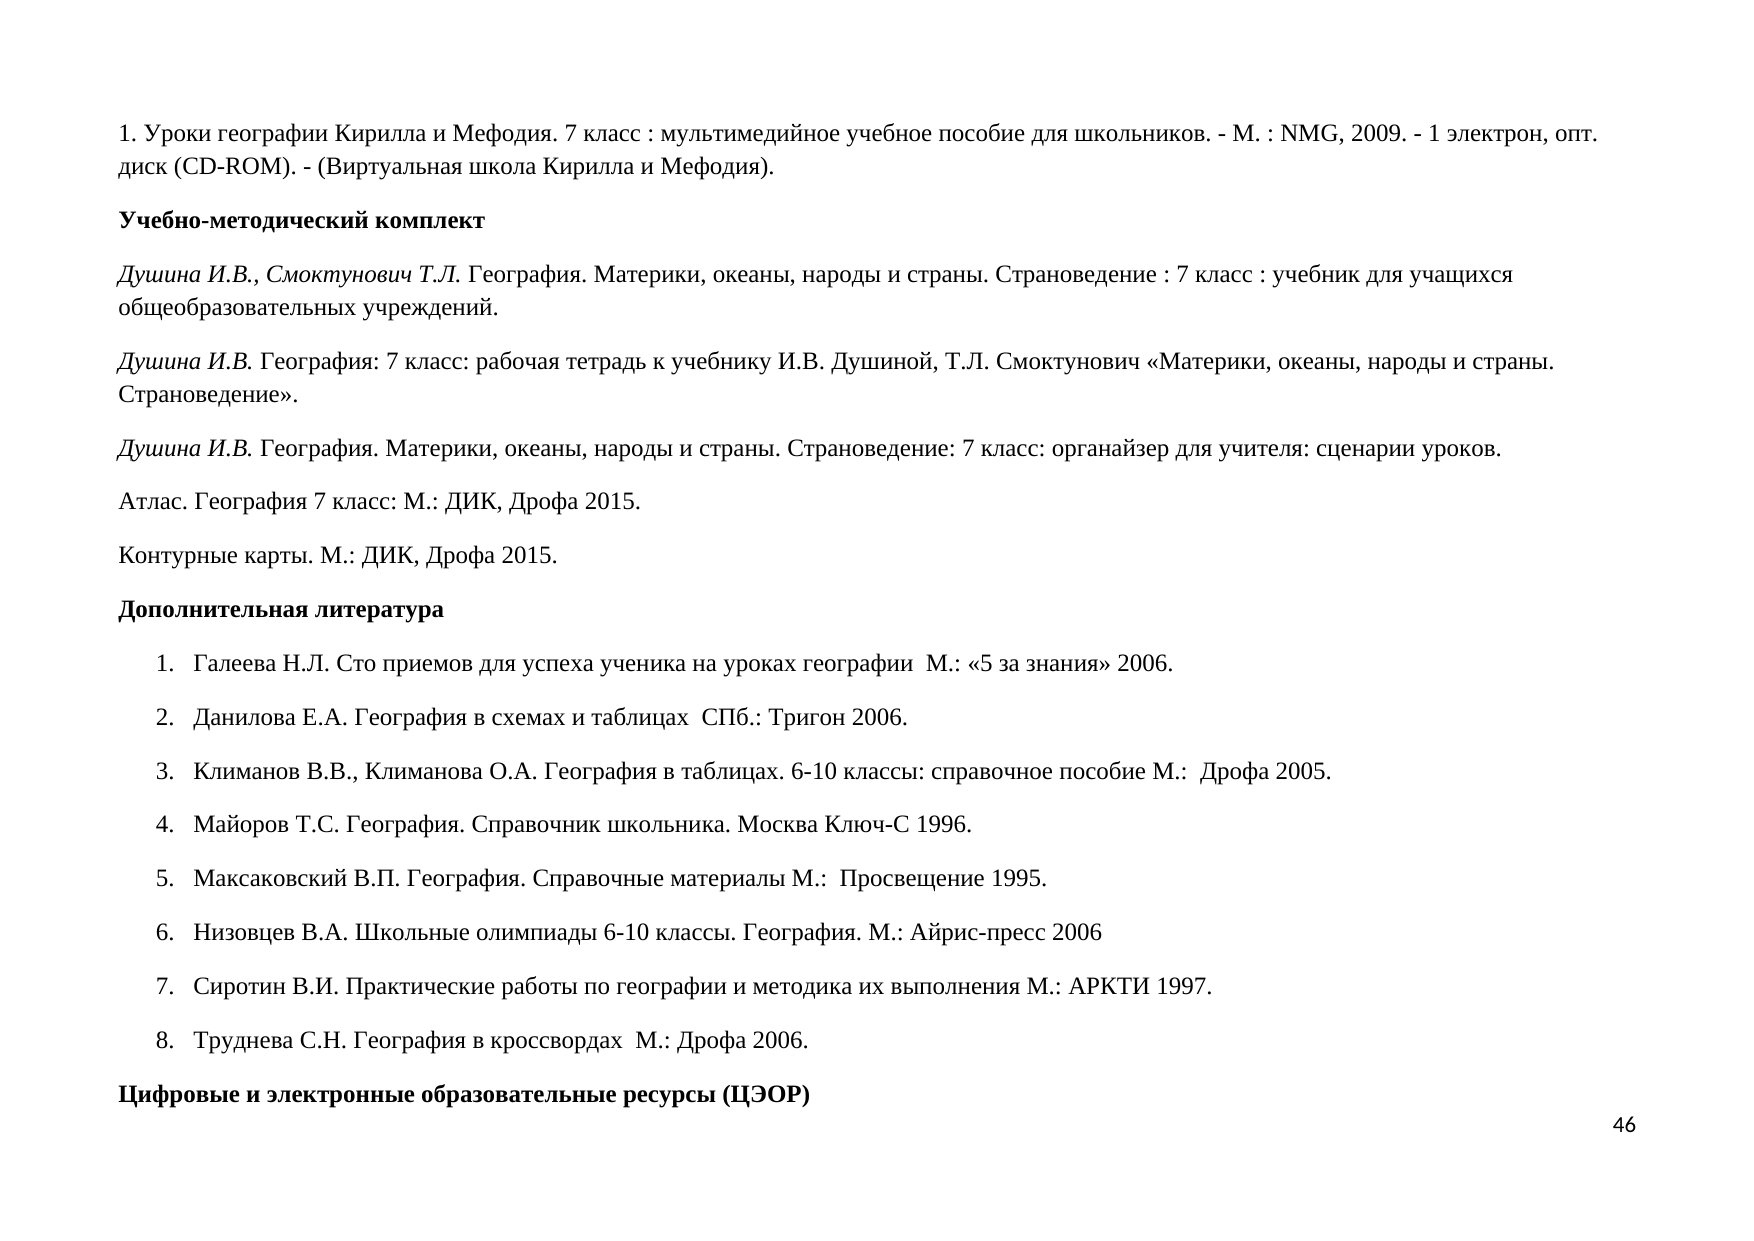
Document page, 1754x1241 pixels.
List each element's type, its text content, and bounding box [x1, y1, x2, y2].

text Душина И.В. География: 7 класс: рабочая тетрадь к учебнику И.В. Душиной, Т.Л. Смоктунович «Материки, океаны, народы и страны. Страноведение». [118, 346, 1636, 407]
list Низовцев В.А. Школьные олимпиады 6-10 классы. География. М.: Айрис-пресс 2006 [156, 917, 1636, 946]
text Душина И.В., Смоктунович Т.Л. География. Материки, океаны, народы и страны. Страноведение : 7 класс : учебник для учащихся общеобразовательных учреждений. [118, 259, 1636, 321]
list Климанов В.В., Климанова О.А. География в таблицах. 6-10 классы: справочное пособие М.: Дрофа 2005. [156, 756, 1636, 784]
list Максаковский В.П. География. Справочные материалы М.: Просвещение 1995. [156, 863, 1636, 892]
list Галеева Н.Л. Сто приемов для успеха ученика на уроках географии М.: «5 за знания» 2006. [156, 648, 1636, 677]
text Атлас. География 7 класс: М.: ДИК, Дрофа 2015. [118, 486, 1636, 515]
text Дополнительная литература [118, 594, 1636, 623]
text Цифровые и электронные образовательные ресурсы (ЦЭОР) [118, 1079, 1636, 1108]
text Контурные карты. М.: ДИК, Дрофа 2015. [118, 540, 1636, 569]
text 1. Уроки географии Кирилла и Мефодия. 7 класс : мультимедийное учебное пособие для школьников. - М. : NMG, 2009. - 1 электрон, опт. диск (CD-ROM). - (Виртуальная школа Кирилла и Мефодия). [118, 118, 1636, 180]
text Учебно-методический комплект [118, 205, 1636, 234]
list Майоров Т.С. География. Справочник школьника. Москва Ключ-С 1996. [156, 809, 1636, 838]
list Сиротин В.И. Практические работы по географии и методика их выполнения М.: АРКТИ 1997. [156, 971, 1636, 1000]
list Данилова Е.А. География в схемах и таблицах СПб.: Тригон 2006. [156, 702, 1636, 731]
list Труднева С.Н. География в кроссвордах М.: Дрофа 2006. [156, 1025, 1636, 1054]
text Душина И.В. География. Материки, океаны, народы и страны. Страноведение: 7 класс: органайзер для учителя: сценарии уроков. [118, 433, 1636, 461]
